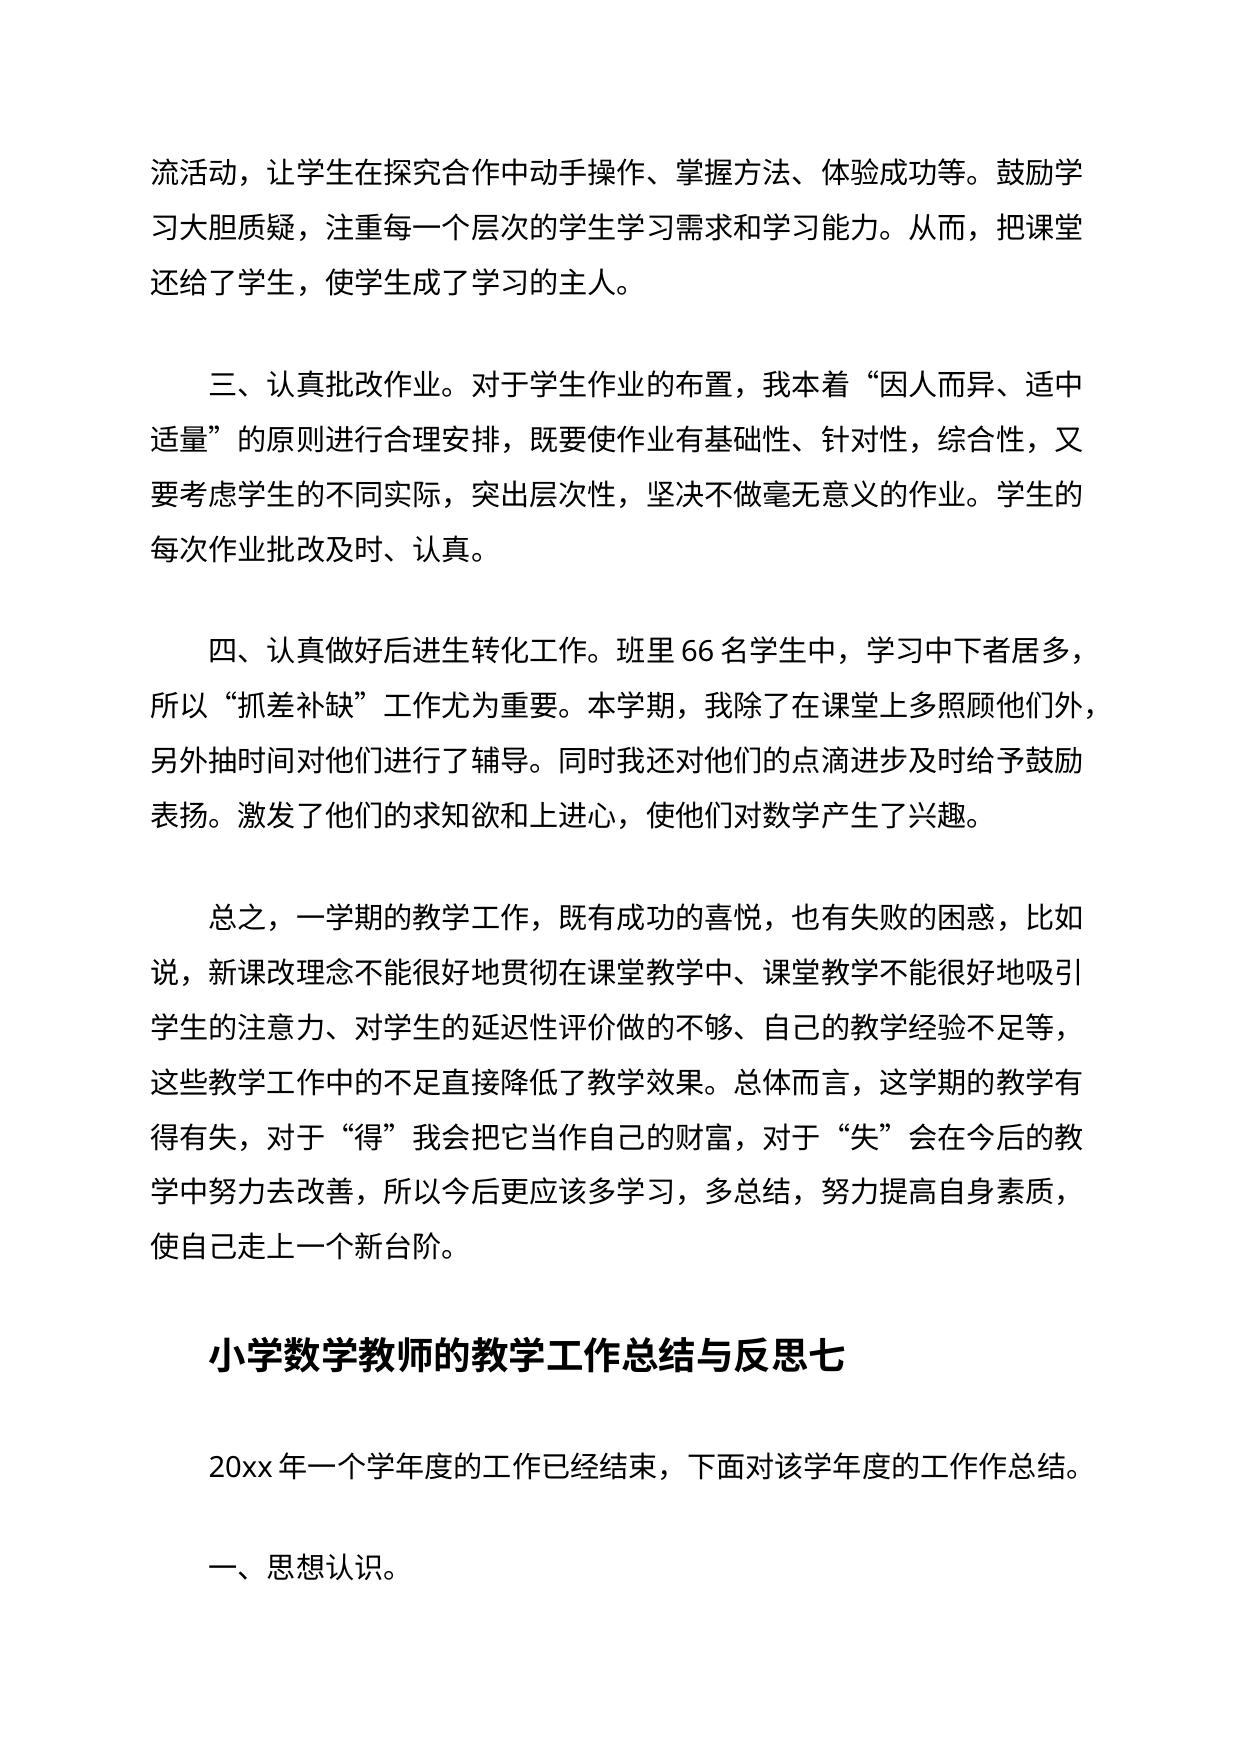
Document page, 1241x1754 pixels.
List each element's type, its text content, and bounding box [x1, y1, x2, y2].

text 三、认真批改作业。对于学生作业的布置，我本着“因人而异、适中适量”的原则进行合理安排，既要使作业有基础性、针对性，综合性，又要考虑学生的不同实际，突出层次性，坚决不做毫无意义的作业。学生的每次作业批改及时、认真。 [150, 362, 1090, 568]
text 小学数学教师的教学工作总结与反思七 [150, 1326, 1090, 1380]
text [150, 150, 1090, 302]
text 一、思想认识。 [150, 1545, 1090, 1587]
text 四、认真做好后进生转化工作。班里66名学生中，学习中下者居多，所以“抓差补缺”工作尤为重要。本学期，我除了在课堂上多照顾他们外，另外抽时间对他们进行了辅导。同时我还对他们的点滴进步及时给予鼓励表扬。激发了他们的求知欲和上进心，使他们对数学产生了兴趣。 [150, 628, 1090, 835]
text 总之，一学期的教学工作，既有成功的喜悦，也有失败的困惑，比如说，新课改理念不能很好地贯彻在课堂教学中、课堂教学不能很好地吸引学生的注意力、对学生的延迟性评价做的不够、自己的教学经验不足等，这些教学工作中的不足直接降低了教学效果。总体而言，这学期的教学有得有失，对于“得”我会把它当作自己的财富，对于“失”会在今后的教学中努力去改善，所以今后更应该多学习，多总结，努力提高自身素质，使自己走上一个新台阶。 [150, 894, 1090, 1266]
text 20xx年一个学年度的工作已经结束，下面对该学年度的工作作总结。 [150, 1443, 1090, 1486]
